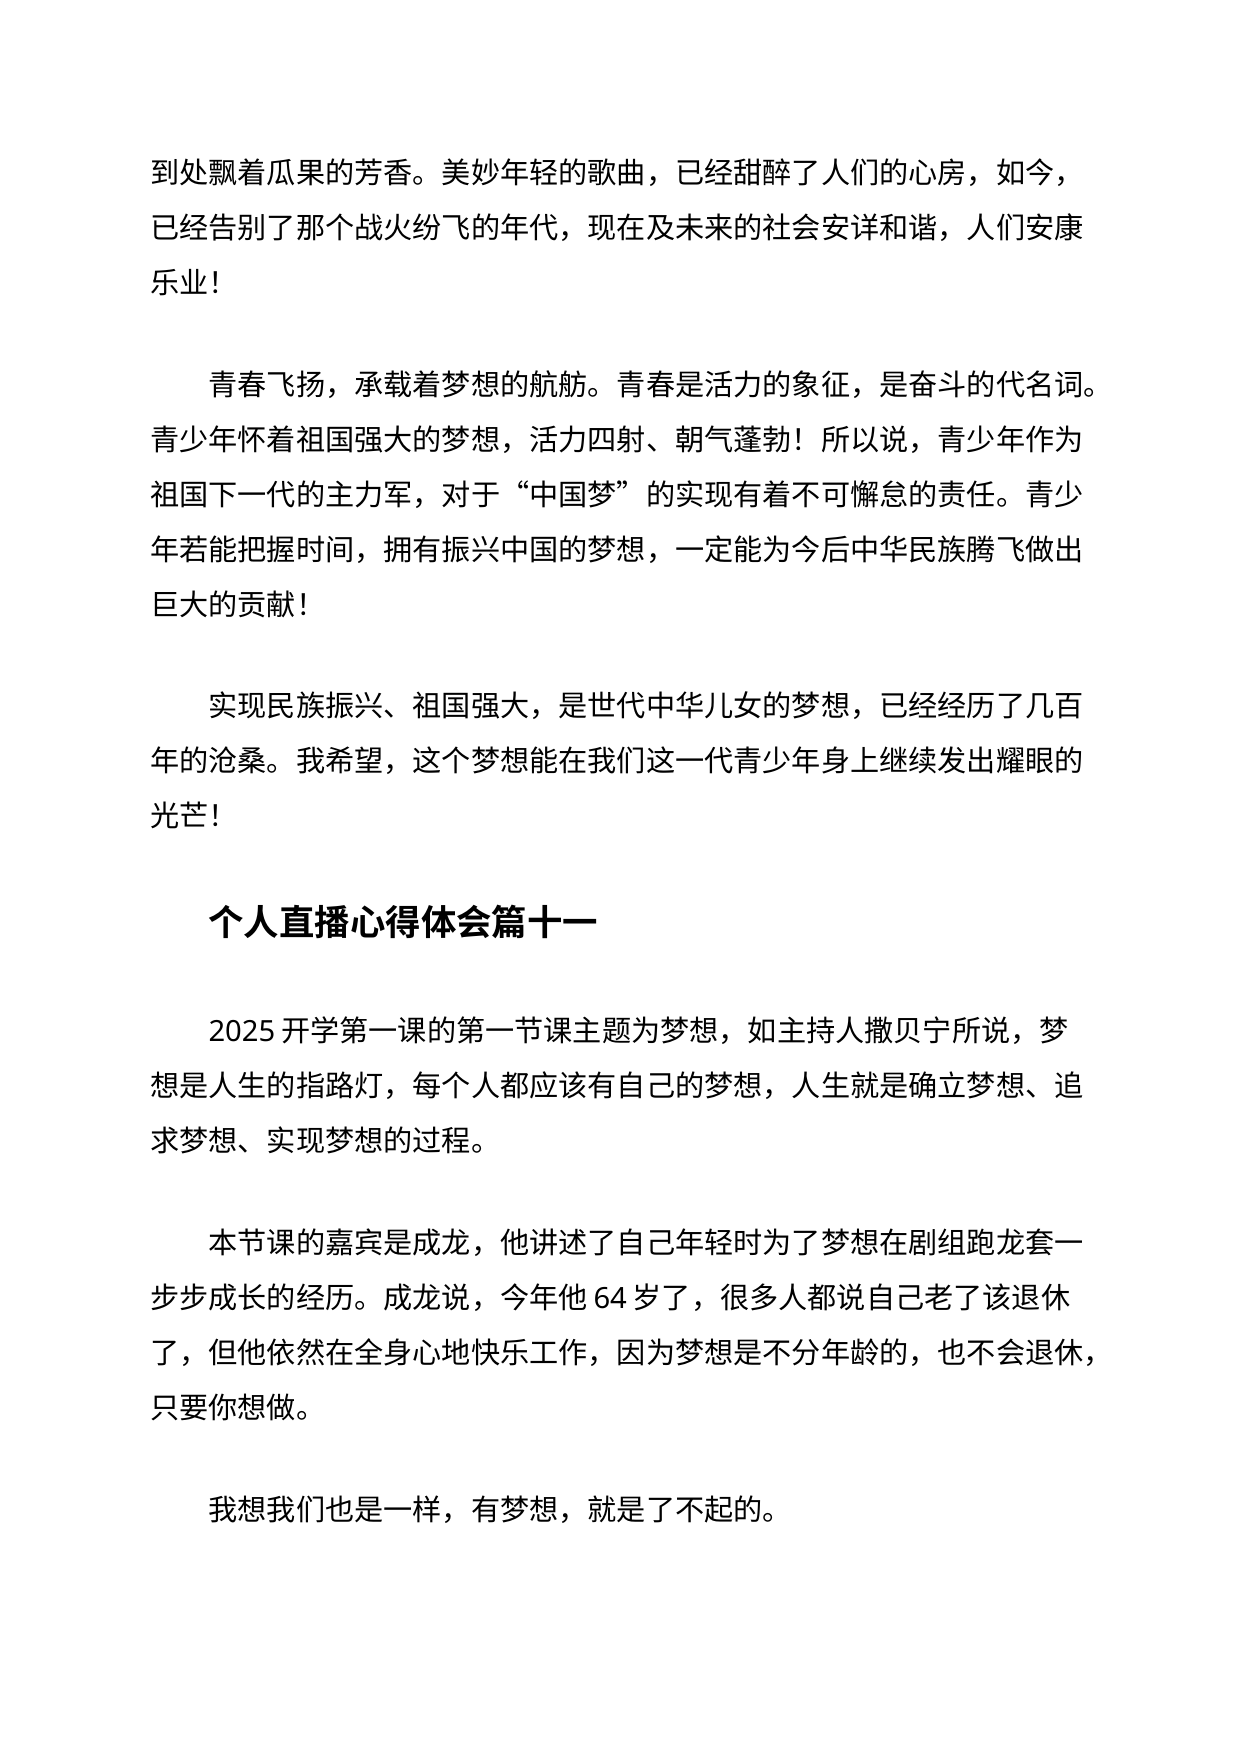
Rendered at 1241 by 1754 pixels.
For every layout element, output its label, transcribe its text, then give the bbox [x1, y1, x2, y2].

text 我想我们也是一样，有梦想，就是了不起的。 [150, 1486, 1090, 1528]
text 2025开学第一课的第一节课主题为梦想，如主持人撒贝宁所说，梦想是人生的指路灯，每个人都应该有自己的梦想，人生就是确立梦想、追求梦想、实现梦想的过程。 [150, 1008, 1090, 1160]
text 青春飞扬，承载着梦想的航舫。青春是活力的象征，是奋斗的代名词。青少年怀着祖国强大的梦想，活力四射、朝气蓬勃！所以说，青少年作为祖国下一代的主力军，对于“中国梦”的实现有着不可懈怠的责任。青少年若能把握时间，拥有振兴中国的梦想，一定能为今后中华民族腾飞做出巨大的贡献！ [150, 362, 1090, 623]
text 个人直播心得体会篇十一 [150, 894, 1090, 946]
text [150, 150, 1090, 302]
text 本节课的嘉宾是成龙，他讲述了自己年轻时为了梦想在剧组跑龙套一步步成长的经历。成龙说，今年他64岁了，很多人都说自己老了该退休了，但他依然在全身心地快乐工作，因为梦想是不分年龄的，也不会退休，只要你想做。 [150, 1219, 1090, 1427]
text 实现民族振兴、祖国强大，是世代中华儿女的梦想，已经经历了几百年的沧桑。我希望，这个梦想能在我们这一代青少年身上继续发出耀眼的光芒！ [150, 683, 1090, 835]
